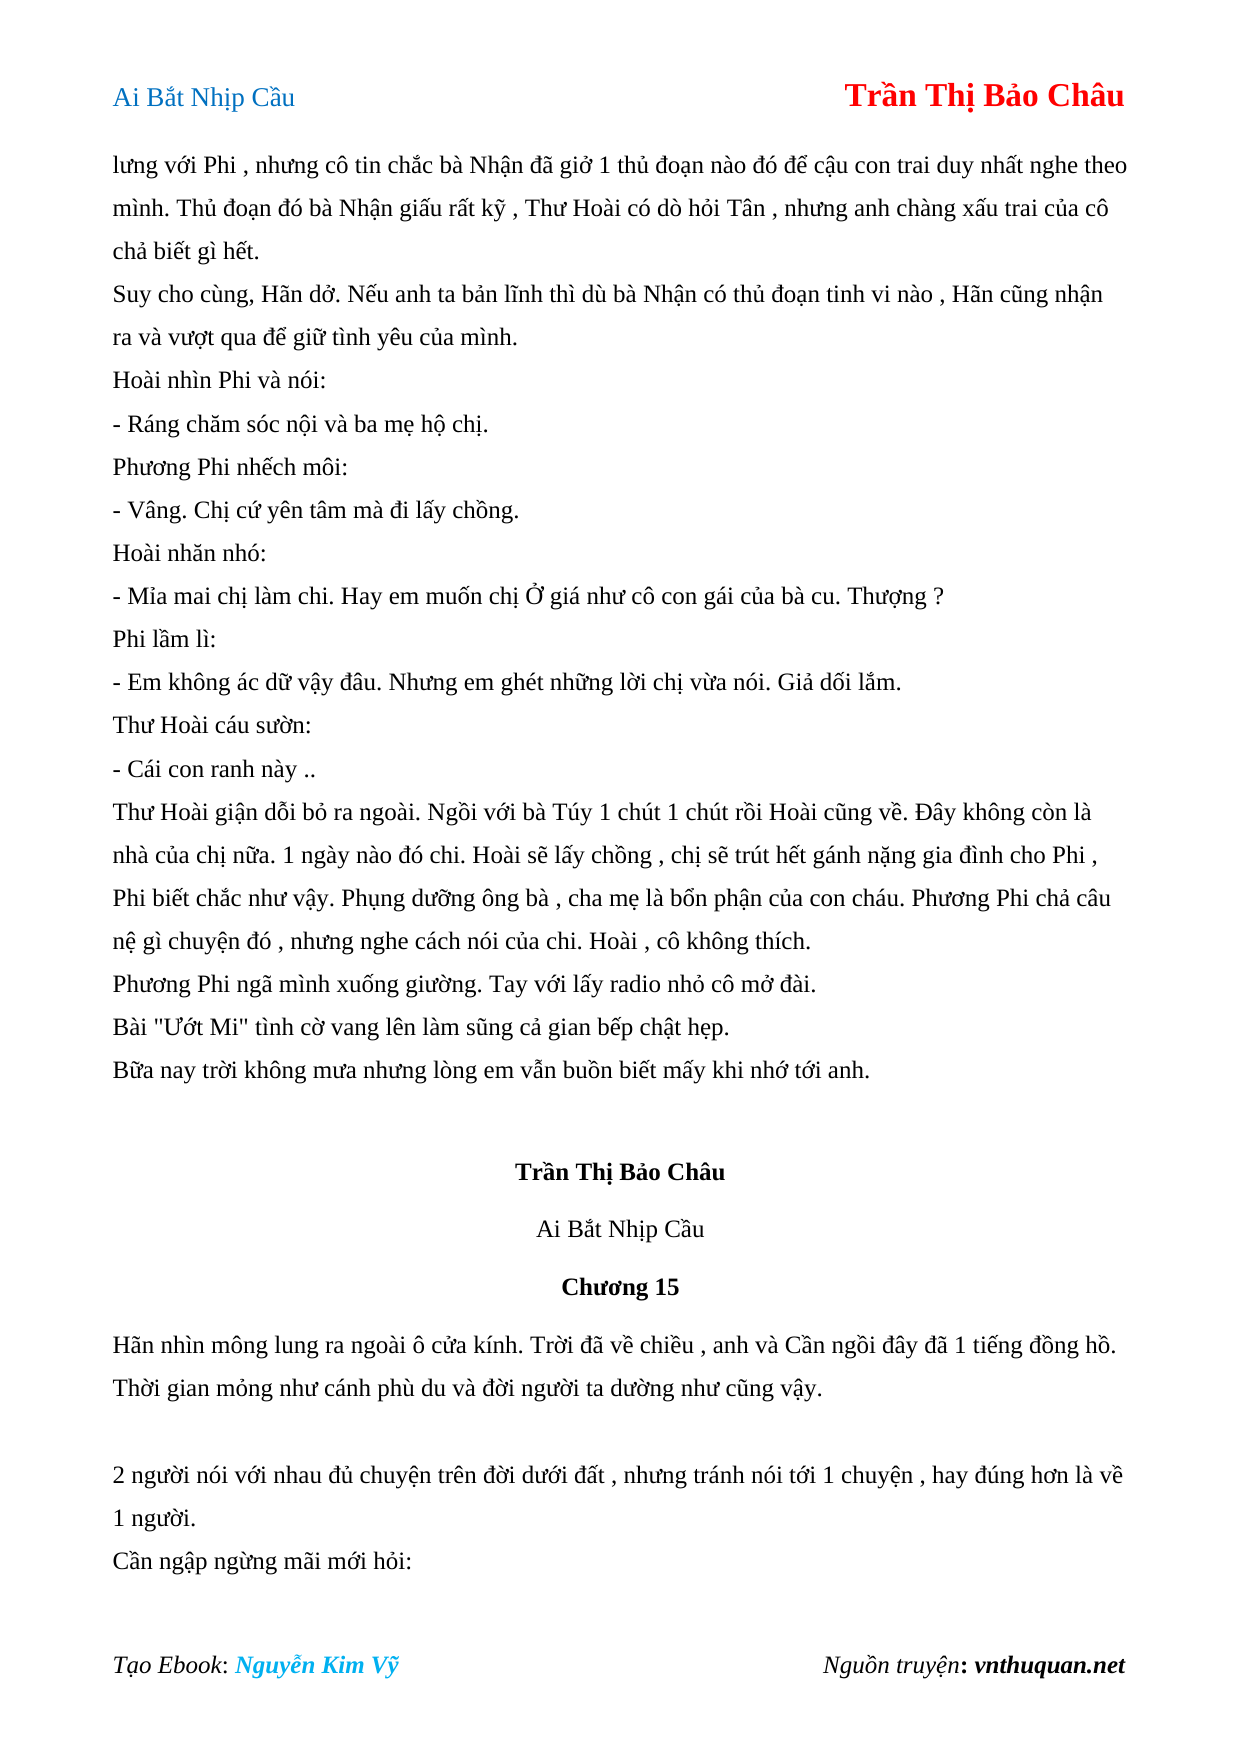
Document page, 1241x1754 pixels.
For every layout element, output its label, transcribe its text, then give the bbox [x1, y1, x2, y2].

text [112, 150, 1128, 1084]
text Trần Thị Bảo Châu [112, 1157, 1128, 1185]
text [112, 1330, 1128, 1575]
text Ai Bắt Nhịp Cầu [112, 1214, 1128, 1243]
text Chương 15 [112, 1272, 1128, 1301]
